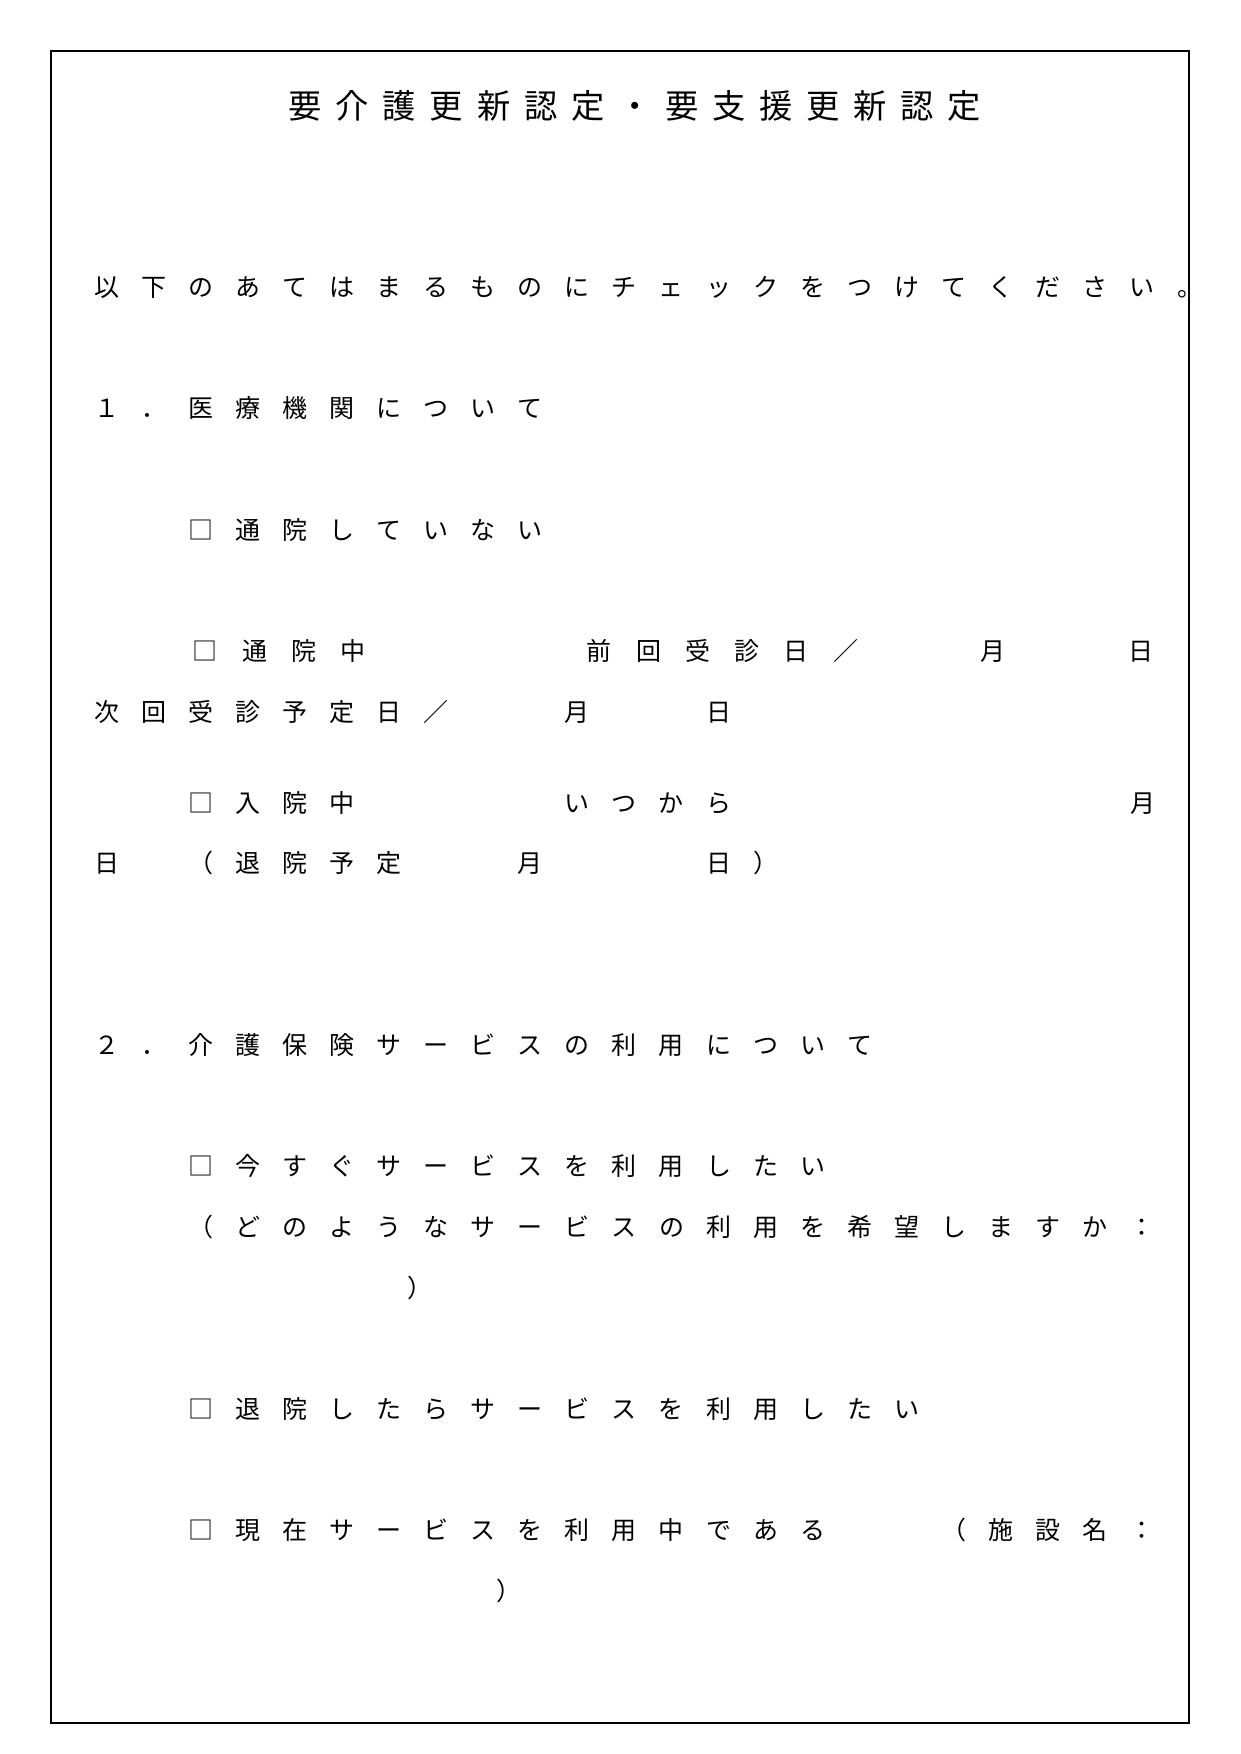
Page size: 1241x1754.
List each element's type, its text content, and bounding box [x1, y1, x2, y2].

text 要介護更新認定・要支援更新認定 [106, 74, 1165, 134]
text １．医療機関について [94, 377, 1177, 437]
text □今すぐサービスを利用したい [94, 1134, 1177, 1195]
text □入院中 いつから 月 日 （退院予定 月 日） [94, 771, 1177, 892]
text □現在サービスを利用中である （施設名： ） [94, 1498, 1177, 1619]
text □退院したらサービスを利用したい [94, 1377, 1177, 1438]
text 以下のあてはまるものにチェックをつけてください。 [94, 256, 1177, 316]
text □通院中 前回受診日／ 月 日 次回受診予定日／ 月 日 [94, 619, 1177, 741]
text （どのようなサービスの利用を希望しますか： ） [94, 1195, 1177, 1316]
text □通院していない [94, 498, 1177, 559]
text ２．介護保険サービスの利用について [94, 1013, 1177, 1074]
